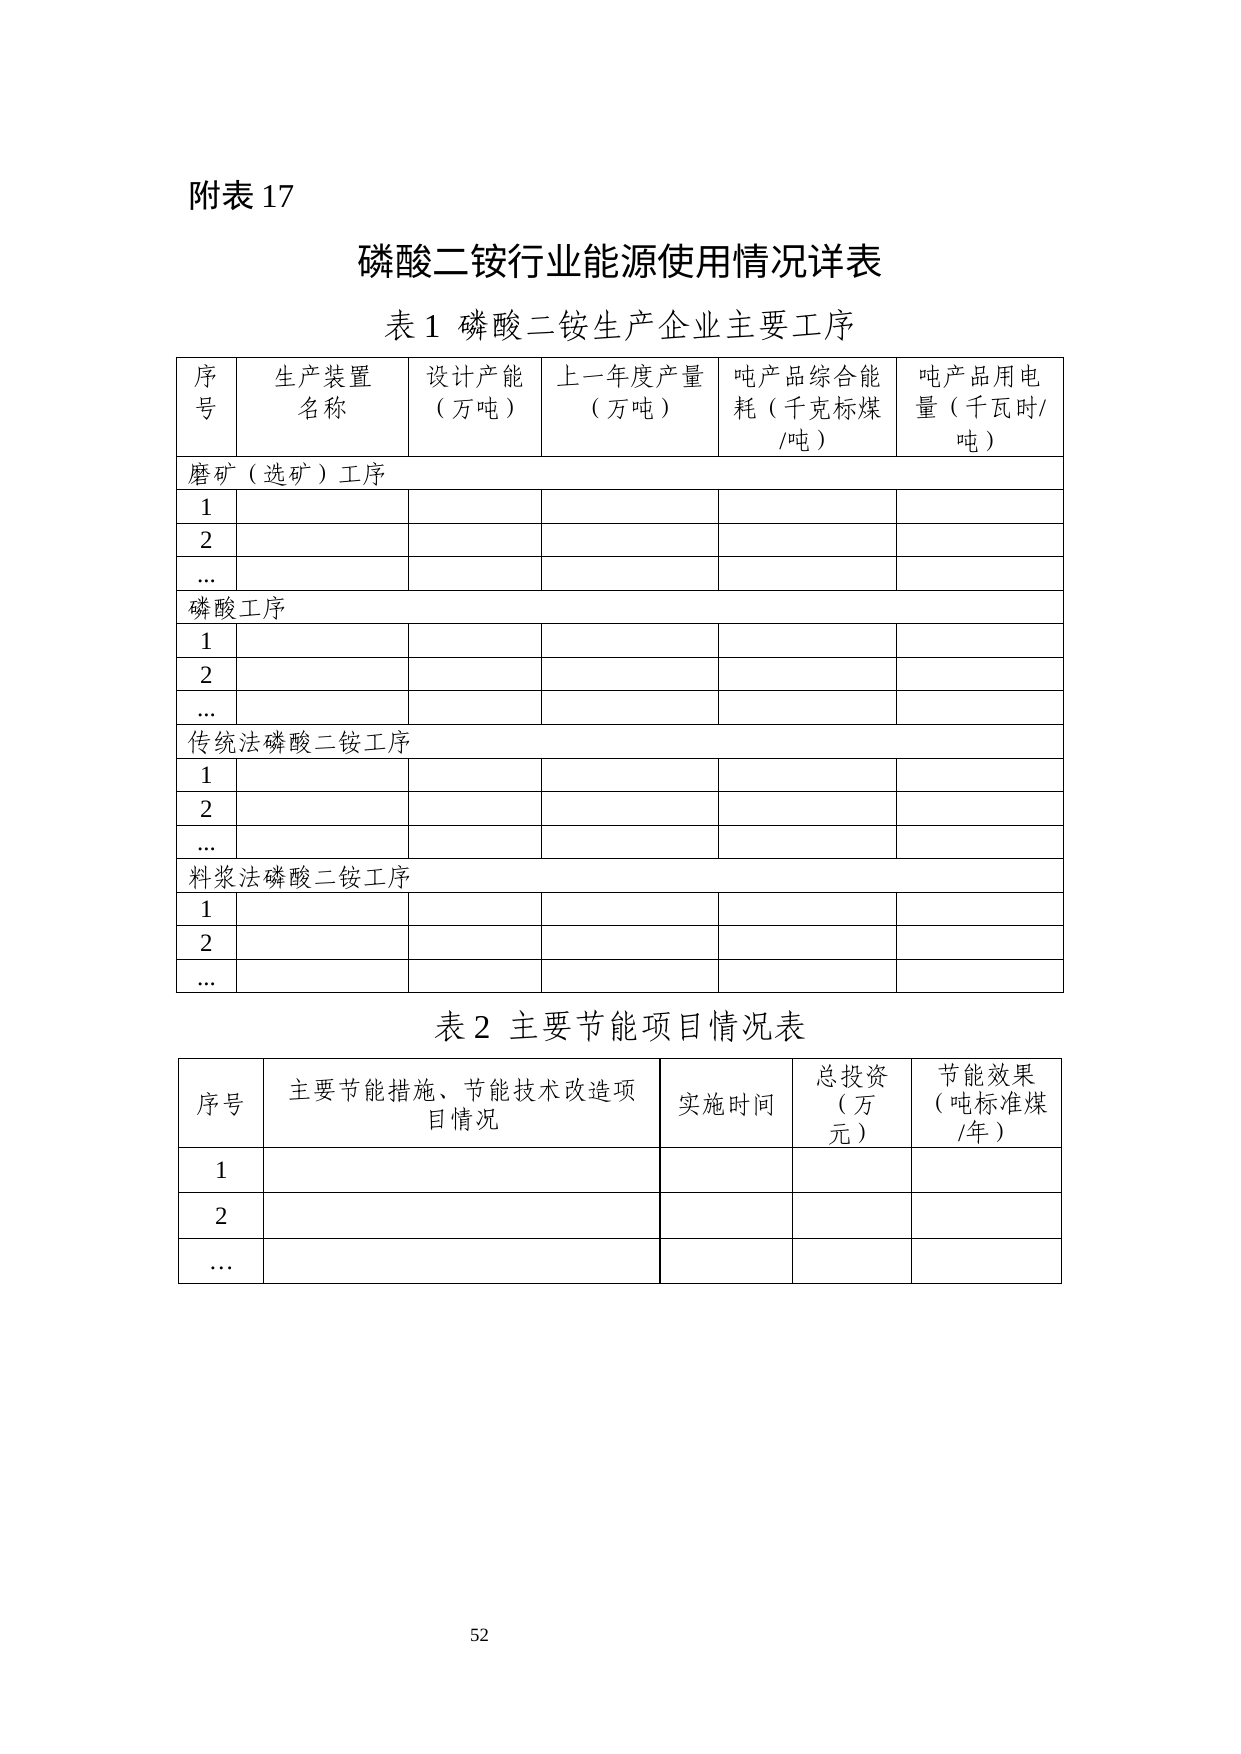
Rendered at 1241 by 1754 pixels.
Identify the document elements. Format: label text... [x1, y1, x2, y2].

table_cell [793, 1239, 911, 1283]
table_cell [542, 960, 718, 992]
text 磷酸二铵行业能源使用情况详表 [187, 227, 1053, 292]
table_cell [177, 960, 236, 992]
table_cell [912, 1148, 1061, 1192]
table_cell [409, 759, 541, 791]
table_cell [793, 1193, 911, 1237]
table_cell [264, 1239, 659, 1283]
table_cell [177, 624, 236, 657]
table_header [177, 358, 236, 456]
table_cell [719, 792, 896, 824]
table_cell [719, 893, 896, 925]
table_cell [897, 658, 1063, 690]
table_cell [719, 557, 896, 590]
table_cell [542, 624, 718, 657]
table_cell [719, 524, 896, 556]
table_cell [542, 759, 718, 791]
text 附表17 [187, 162, 1053, 227]
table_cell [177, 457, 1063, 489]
text 表2 主要节能项目情况表 [187, 993, 1053, 1058]
text 表1 磷酸二铵生产企业主要工序 [187, 292, 1053, 357]
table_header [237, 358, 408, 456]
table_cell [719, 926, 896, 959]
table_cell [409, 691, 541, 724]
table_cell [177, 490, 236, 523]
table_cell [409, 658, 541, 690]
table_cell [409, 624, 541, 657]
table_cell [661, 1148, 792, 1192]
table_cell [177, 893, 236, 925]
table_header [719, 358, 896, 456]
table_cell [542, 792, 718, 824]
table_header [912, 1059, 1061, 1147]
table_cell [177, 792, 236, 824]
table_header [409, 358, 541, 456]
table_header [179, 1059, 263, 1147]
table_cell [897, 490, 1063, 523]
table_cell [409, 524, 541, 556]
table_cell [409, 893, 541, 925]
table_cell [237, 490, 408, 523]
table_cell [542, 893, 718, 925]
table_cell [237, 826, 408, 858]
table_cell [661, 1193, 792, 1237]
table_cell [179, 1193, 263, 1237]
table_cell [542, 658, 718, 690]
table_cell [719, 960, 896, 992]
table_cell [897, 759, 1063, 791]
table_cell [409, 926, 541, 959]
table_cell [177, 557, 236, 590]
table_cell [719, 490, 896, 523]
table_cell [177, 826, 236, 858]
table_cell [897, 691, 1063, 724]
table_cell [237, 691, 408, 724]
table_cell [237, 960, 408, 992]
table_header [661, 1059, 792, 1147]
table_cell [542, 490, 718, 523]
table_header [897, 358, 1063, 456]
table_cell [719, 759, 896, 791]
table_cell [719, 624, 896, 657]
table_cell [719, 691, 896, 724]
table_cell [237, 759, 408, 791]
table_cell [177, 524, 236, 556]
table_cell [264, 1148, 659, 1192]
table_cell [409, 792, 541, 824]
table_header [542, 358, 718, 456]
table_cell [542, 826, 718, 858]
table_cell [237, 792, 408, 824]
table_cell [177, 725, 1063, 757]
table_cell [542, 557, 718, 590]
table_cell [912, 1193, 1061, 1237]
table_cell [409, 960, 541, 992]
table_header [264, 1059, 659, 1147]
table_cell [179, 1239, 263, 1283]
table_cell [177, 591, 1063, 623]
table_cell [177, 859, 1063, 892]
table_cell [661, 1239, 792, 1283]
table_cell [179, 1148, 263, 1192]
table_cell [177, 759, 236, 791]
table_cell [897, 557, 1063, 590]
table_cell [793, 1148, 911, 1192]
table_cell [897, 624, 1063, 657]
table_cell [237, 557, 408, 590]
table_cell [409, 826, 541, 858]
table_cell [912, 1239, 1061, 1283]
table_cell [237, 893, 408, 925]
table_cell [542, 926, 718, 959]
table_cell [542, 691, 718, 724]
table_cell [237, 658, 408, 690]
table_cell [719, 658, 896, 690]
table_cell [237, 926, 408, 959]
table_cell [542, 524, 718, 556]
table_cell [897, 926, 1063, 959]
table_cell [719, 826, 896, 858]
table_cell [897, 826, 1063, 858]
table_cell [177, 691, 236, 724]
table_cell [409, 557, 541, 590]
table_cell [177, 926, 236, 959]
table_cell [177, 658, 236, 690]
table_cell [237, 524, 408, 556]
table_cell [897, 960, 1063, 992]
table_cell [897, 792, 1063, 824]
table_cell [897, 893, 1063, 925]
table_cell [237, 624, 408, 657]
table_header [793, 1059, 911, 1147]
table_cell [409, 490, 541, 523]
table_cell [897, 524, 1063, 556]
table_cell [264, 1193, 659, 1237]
